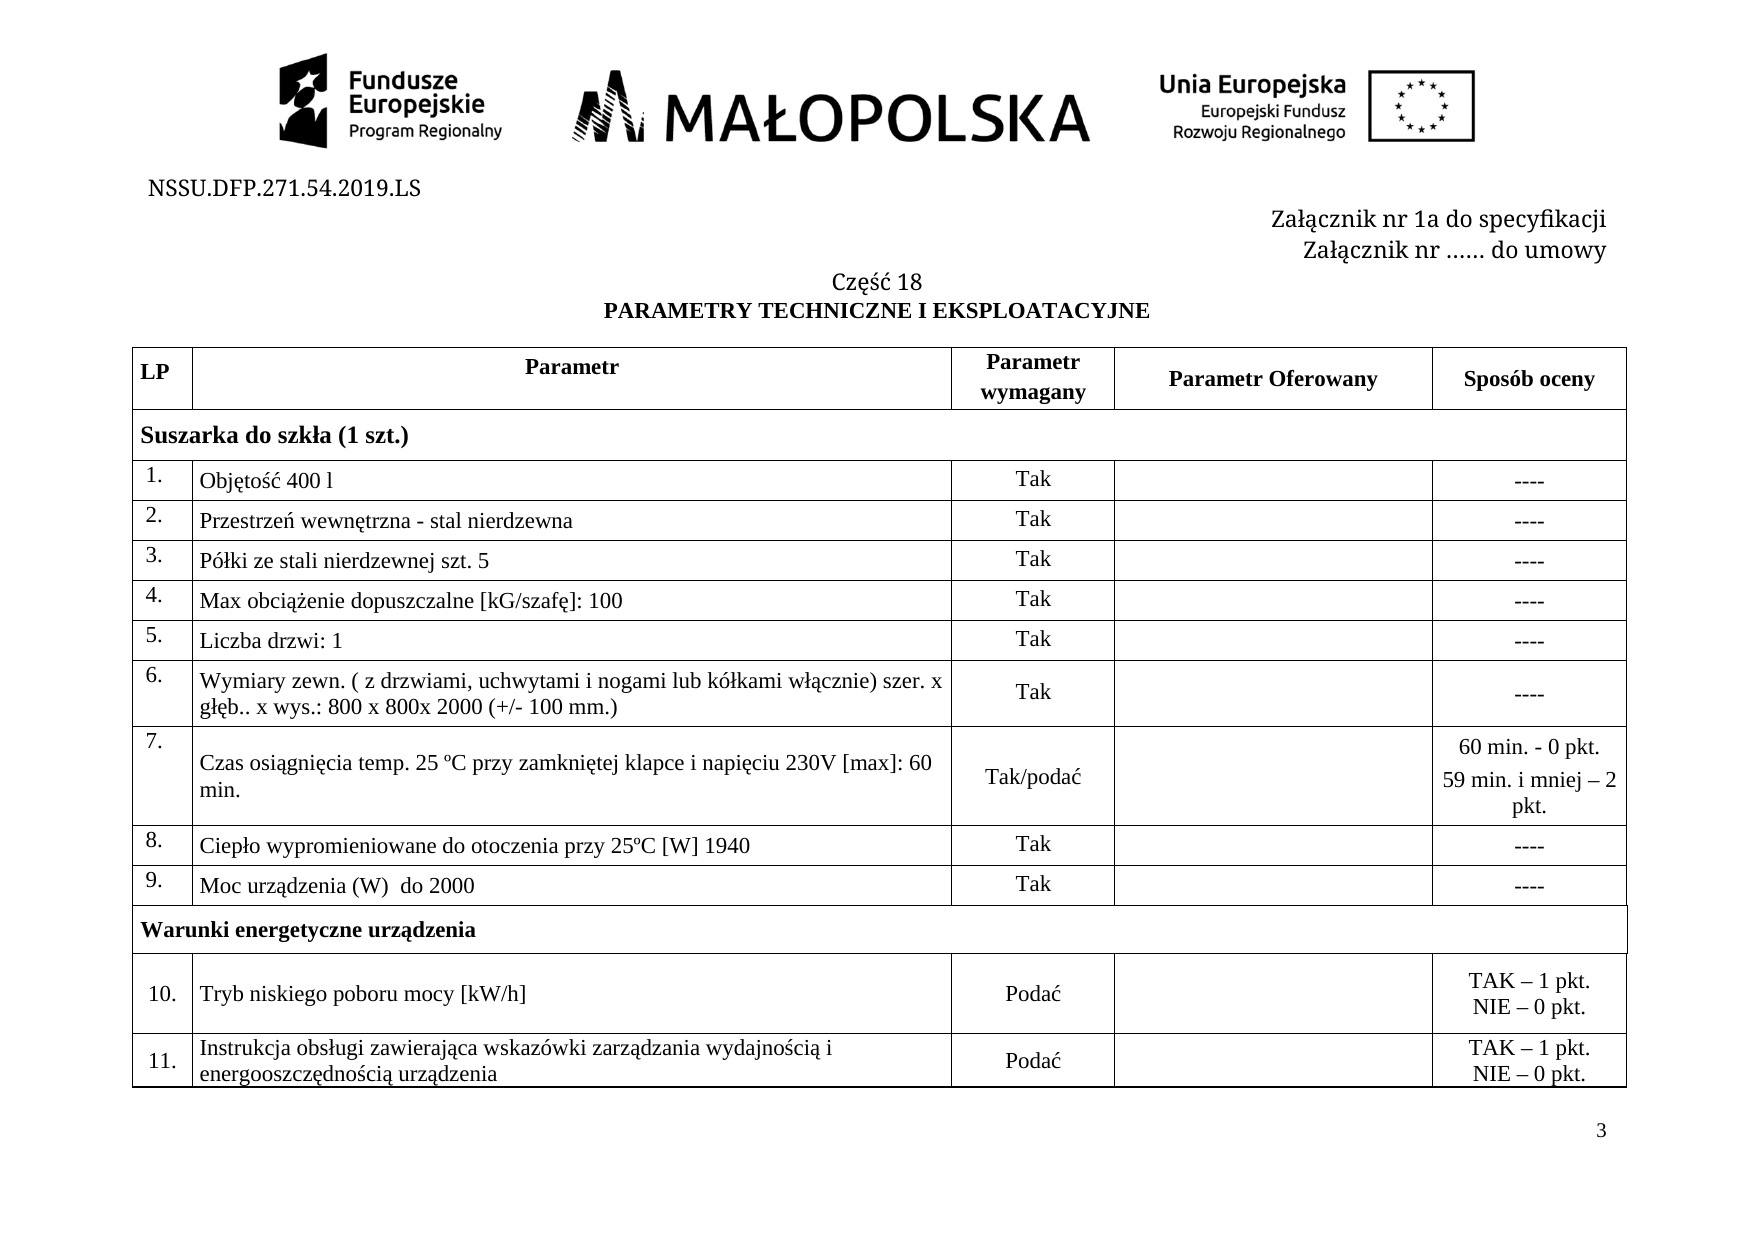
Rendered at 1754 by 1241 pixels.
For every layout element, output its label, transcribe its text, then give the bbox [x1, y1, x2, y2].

table_cell ---- [1433, 661, 1626, 726]
table_cell ---- [1433, 541, 1626, 580]
table_cell [1115, 461, 1432, 500]
table_cell Półki ze stali nierdzewnej szt. 5 [193, 541, 951, 580]
table_cell Liczba drzwi: 1 [193, 621, 951, 660]
table_cell Tak [952, 661, 1114, 726]
table_cell ---- [1433, 866, 1626, 904]
table_cell TAK – 1 pkt. NIE – 0 pkt. [1433, 1034, 1626, 1086]
table_cell [133, 581, 192, 620]
table_cell [133, 501, 192, 540]
table_cell [133, 621, 192, 660]
table_cell Podać [952, 1034, 1114, 1086]
table_header Sposób oceny [1433, 348, 1626, 408]
table_cell Tak/podać [952, 727, 1114, 825]
table_header LP [133, 348, 192, 408]
table_cell [1115, 541, 1432, 580]
table_cell ---- [1433, 461, 1626, 500]
table_cell TAK – 1 pkt. NIE – 0 pkt. [1433, 954, 1626, 1033]
table_cell Tak [952, 581, 1114, 620]
table_cell Tak [952, 826, 1114, 865]
table_cell Czas osiągnięcia temp. 25 ºC przy zamkniętej klapce i napięciu 230V [max]: 60 min. [193, 727, 951, 825]
table_cell [1115, 501, 1432, 540]
table_cell Tryb niskiego poboru mocy [kW/h] [193, 954, 951, 1033]
table_cell [133, 461, 192, 500]
table_cell [1115, 621, 1432, 660]
table_cell Wymiary zewn. ( z drzwiami, uchwytami i nogami lub kółkami włącznie) szer. x głęb.. x wys.: 800 x 800x 2000 (+/- 100 mm.) [193, 661, 951, 726]
table_cell [133, 727, 192, 825]
table_cell Tak [952, 541, 1114, 580]
table_cell ---- [1433, 621, 1626, 660]
text PARAMETRY TECHNICZNE I EKSPLOATACYJNE [148, 297, 1606, 323]
table_cell Moc urządzenia (W) do 2000 [193, 866, 951, 904]
table_cell [1115, 727, 1432, 825]
table_cell [1115, 1034, 1432, 1086]
table_cell 60 min. - 0 pkt. 59 min. i mniej – 2 pkt. [1433, 727, 1626, 825]
table_cell [133, 826, 192, 865]
table_cell [1115, 826, 1432, 865]
table_cell [1115, 661, 1432, 726]
table_cell Warunki energetyczne urządzenia [133, 906, 1627, 952]
table_cell [1115, 954, 1432, 1033]
table_header Parametr [193, 348, 951, 408]
table_cell [133, 866, 192, 904]
table_cell ---- [1433, 826, 1626, 865]
table_cell ---- [1433, 581, 1626, 620]
table_cell Przestrzeń wewnętrzna - stal nierdzewna [193, 501, 951, 540]
table_header Parametr wymagany [952, 348, 1114, 408]
table_cell Suszarka do szkła (1 szt.) [133, 410, 1626, 460]
table_cell Tak [952, 866, 1114, 904]
table_cell Ciepło wypromieniowane do otoczenia przy 25ºC [W] 1940 [193, 826, 951, 865]
table_cell [1115, 866, 1432, 904]
table_cell [1115, 581, 1432, 620]
table_cell [133, 541, 192, 580]
table_cell Tak [952, 621, 1114, 660]
picture [256, 29, 1498, 172]
table_cell [133, 954, 192, 1033]
table_cell Tak [952, 501, 1114, 540]
table_cell Objętość 400 l [193, 461, 951, 500]
table_cell Max obciążenie dopuszczalne [kG/szafę]: 100 [193, 581, 951, 620]
table_cell Instrukcja obsługi zawierająca wskazówki zarządzania wydajnością i energooszczędnością urządzenia [193, 1034, 951, 1086]
table_cell [133, 661, 192, 726]
table_cell Tak [952, 461, 1114, 500]
table_cell ---- [1433, 501, 1626, 540]
table_header Parametr Oferowany [1115, 348, 1432, 408]
table_cell [133, 1034, 192, 1086]
table_cell Podać [952, 954, 1114, 1033]
